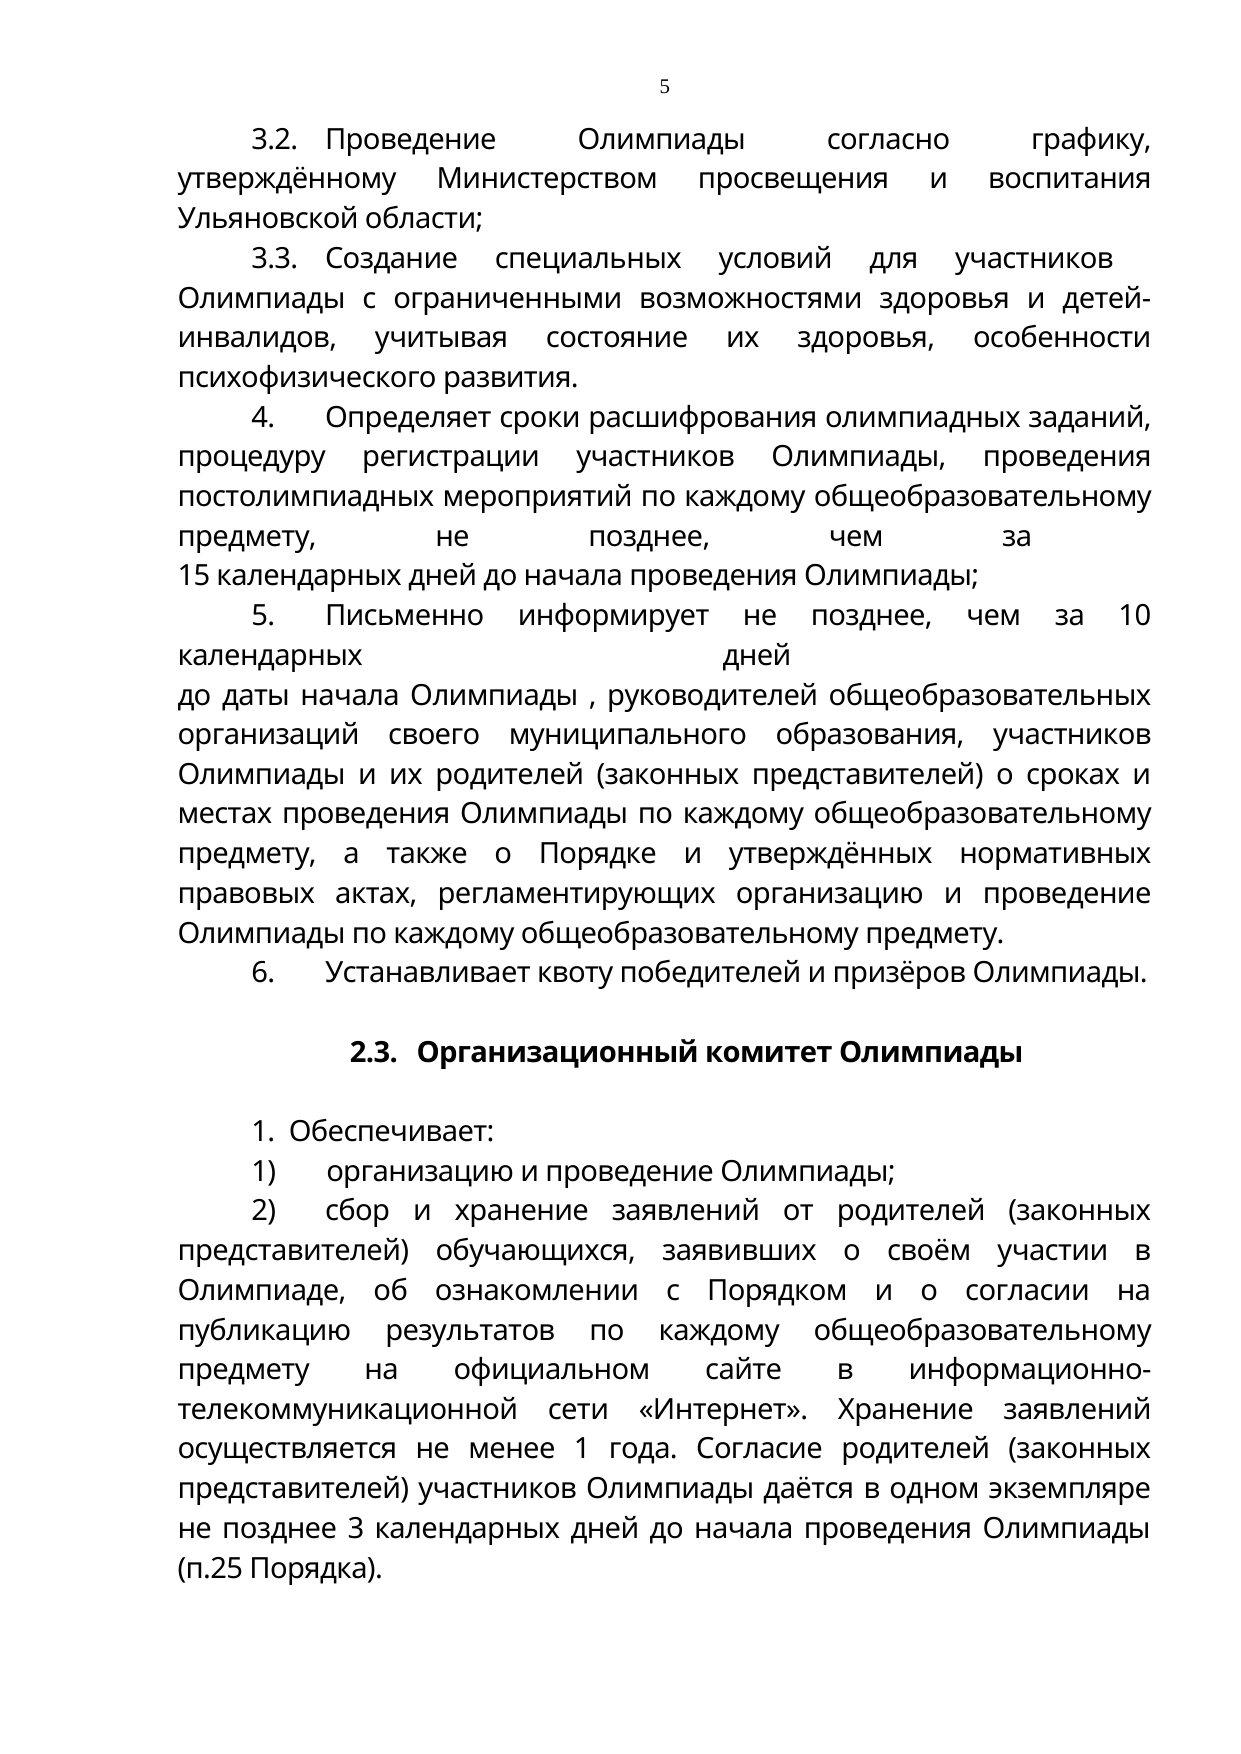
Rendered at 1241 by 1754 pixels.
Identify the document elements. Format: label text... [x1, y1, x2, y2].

list Устанавливает квоту победителей и призёров Олимпиады. [177, 952, 1152, 991]
list Обеспечивает: [251, 1110, 1152, 1150]
list Определяет сроки расшифрования олимпиадных заданий, процедуру регистрации участников Олимпиады, проведения постолимпиадных мероприятий по каждому общеобразовательному предмету, не позднее, чем за 15 календарных дней до начала проведения Олимпиады; [177, 396, 1152, 594]
list Создание специальных условий для участников Олимпиады с ограниченными возможностями здоровья и детей-инвалидов, учитывая состояние их здоровья, особенности психофизического развития. [177, 237, 1152, 396]
list сбор и хранение заявлений от родителей (законных представителей) обучающихся, заявивших о своём участии в Олимпиаде, об ознакомлении с Порядком и о согласии на публикацию результатов по каждому общеобразовательному предмету на официальном сайте в информационно-телекоммуникационной сети «Интернет». Хранение заявлений осуществляется не менее 1 года. Согласие родителей (законных представителей) участников Олимпиады даётся в одном экземпляре не позднее 3 календарных дней до начала проведения Олимпиады (п.25 Порядка). [177, 1190, 1152, 1587]
list Письменно информирует не позднее, чем за 10 календарных дней до даты начала Олимпиады , руководителей общеобразовательных организаций своего муниципального образования, участников Олимпиады и их родителей (законных представителей) о сроках и местах проведения Олимпиады по каждому общеобразовательному предмету, а также о Порядке и утверждённых нормативных правовых актах, регламентирующих организацию и проведение Олимпиады по каждому общеобразовательному предмету. [177, 594, 1152, 952]
list Проведение Олимпиады согласно графику, утверждённому Министерством просвещения и воспитания Ульяновской области; [177, 118, 1152, 237]
list организацию и проведение Олимпиады; [251, 1150, 1152, 1190]
list Организационный комитет Олимпиады [222, 1031, 1152, 1071]
